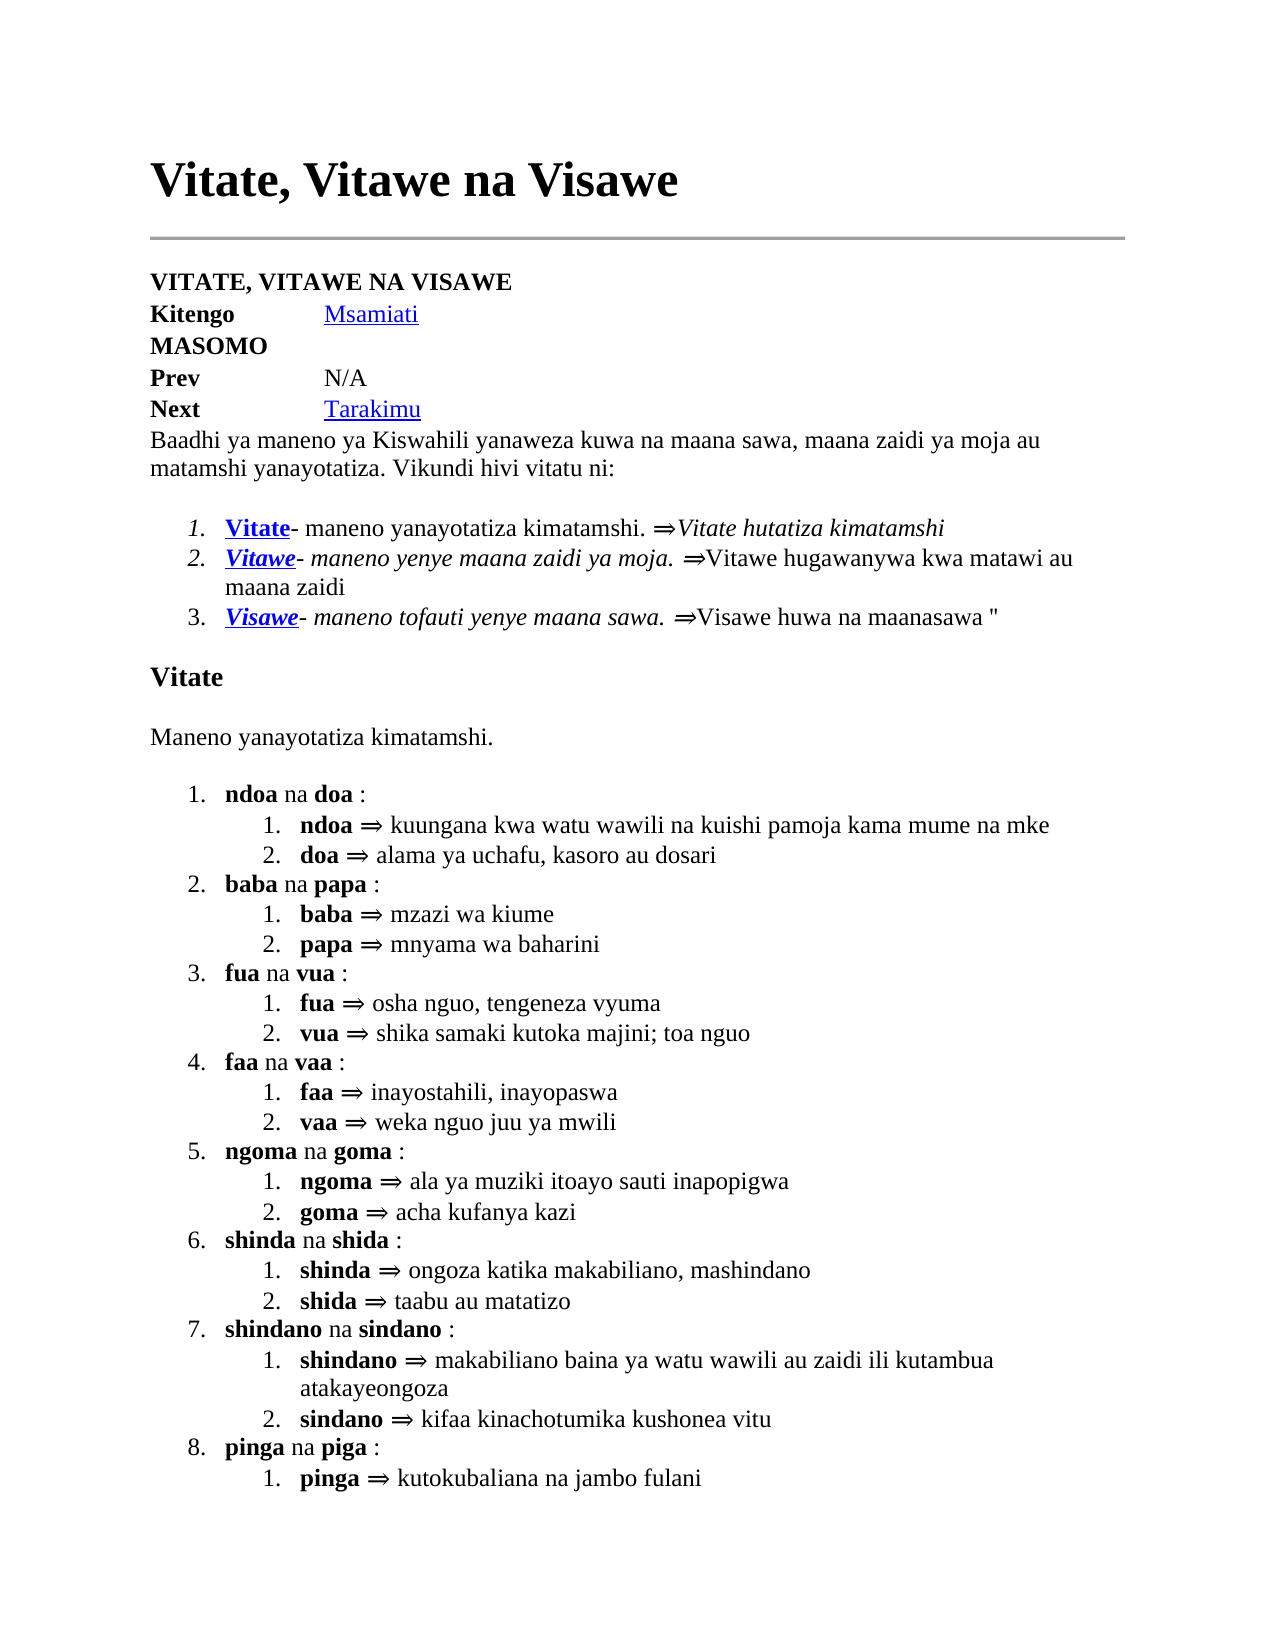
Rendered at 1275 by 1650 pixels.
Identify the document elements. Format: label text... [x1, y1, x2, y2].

list fua na vua : [187, 958, 1125, 987]
text Vitate [150, 660, 1125, 692]
list pinga ⇒ kutokubaliana na jambo fulani [262, 1461, 1125, 1491]
list fua ⇒ osha nguo, tengeneza vyuma [262, 987, 1125, 1017]
text Maneno yanayotatiza kimatamshi. [150, 722, 1125, 750]
list Vitate- maneno yanayotatiza kimatamshi. ⇒Vitate hutatiza kimatamshi [187, 511, 1125, 542]
list ngoma na goma : [187, 1136, 1125, 1165]
list ngoma ⇒ ala ya muziki itoayo sauti inapopigwa [262, 1165, 1125, 1195]
list shindano na sindano : [187, 1314, 1125, 1343]
list faa na vaa : [187, 1047, 1125, 1076]
list sindano ⇒ kifaa kinachotumika kushonea vitu [262, 1402, 1125, 1432]
list vua ⇒ shika samaki kutoka majini; toa nguo [262, 1017, 1125, 1047]
list shindano ⇒ makabiliano baina ya watu wawili au zaidi ili kutambua atakayeongoza [262, 1343, 1125, 1402]
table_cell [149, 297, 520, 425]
list baba na papa : [187, 869, 1125, 897]
list faa ⇒ inayostahili, inayopaswa [262, 1076, 1125, 1106]
list Visawe- maneno tofauti yenye maana sawa. ⇒Visawe huwa na maanasawa '' [187, 601, 1125, 631]
list baba ⇒ mzazi wa kiume [262, 897, 1125, 928]
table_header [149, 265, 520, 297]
list goma ⇒ acha kufanya kazi [262, 1195, 1125, 1225]
list doa ⇒ alama ya uchafu, kasoro au dosari [262, 838, 1125, 869]
text Baadhi ya maneno ya Kiswahili yanaweza kuwa na maana sawa, maana zaidi ya moja au matamshi yanayotatiza. Vikundi hivi vitatu ni: [150, 425, 1125, 482]
list pinga na piga : [187, 1432, 1125, 1461]
list papa ⇒ mnyama wa baharini [262, 928, 1125, 958]
list ndoa na doa : [187, 779, 1125, 808]
list Vitawe- maneno yenye maana zaidi ya moja. ⇒Vitawe hugawanywa kwa matawi au maana zaidi [187, 542, 1125, 601]
list shida ⇒ taabu au matatizo [262, 1284, 1125, 1314]
list ndoa ⇒ kuungana kwa watu wawili na kuishi pamoja kama mume na mke [262, 808, 1125, 838]
list vaa ⇒ weka nguo juu ya mwili [262, 1106, 1125, 1136]
list shinda na shida : [187, 1225, 1125, 1254]
text Vitate, Vitawe na Visawe [150, 150, 1125, 207]
list shinda ⇒ ongoza katika makabiliano, mashindano [262, 1254, 1125, 1284]
